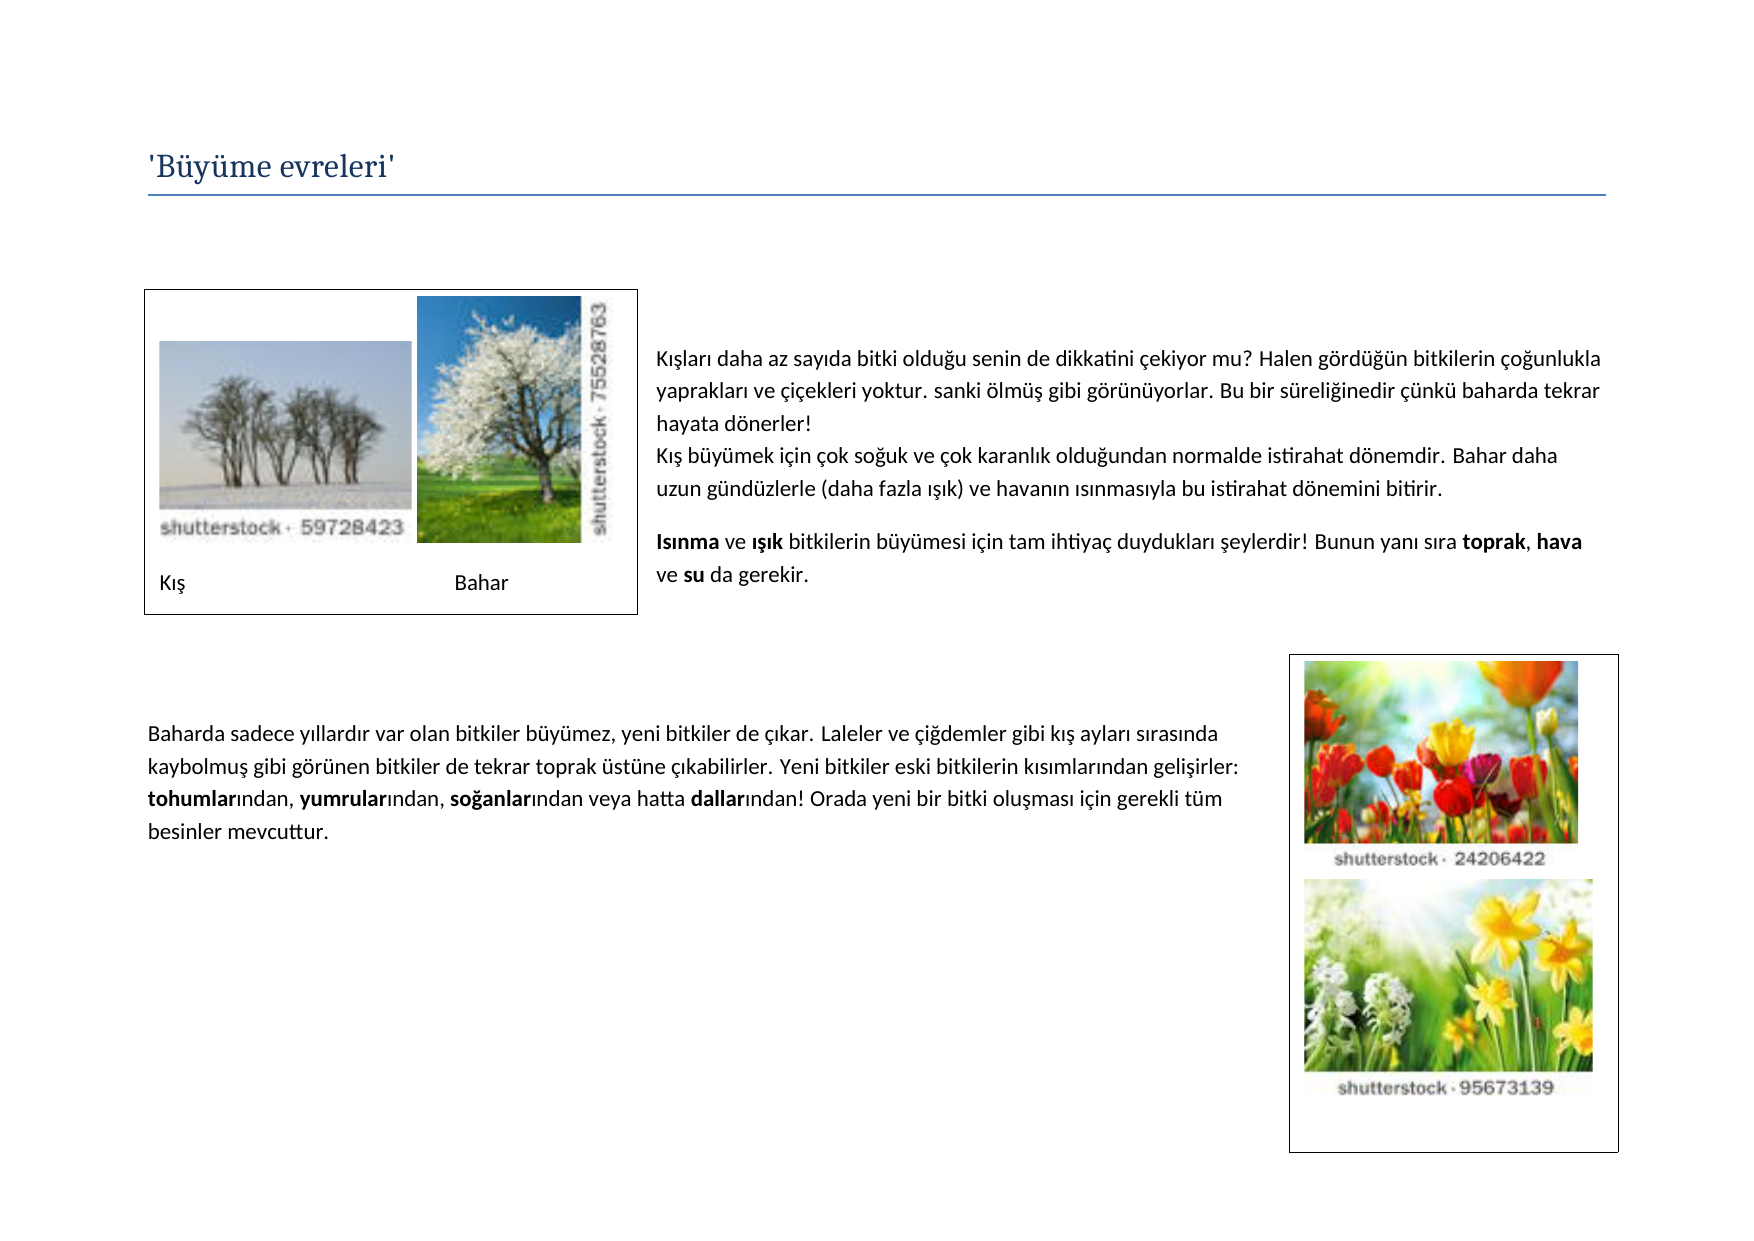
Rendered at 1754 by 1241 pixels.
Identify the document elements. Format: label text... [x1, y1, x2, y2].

picture [159, 341, 412, 543]
title 'Büyüme evreleri' [148, 148, 1606, 194]
picture [417, 296, 614, 543]
text Kışları daha az sayıda bitki olduğu senin de dikkatini çekiyor mu? Halen gördüğün bitkilerin çoğunlukla yaprakları ve çiçekleri yoktur. sanki ölmüş gibi görünüyorlar. Bu bir süreliğinedir çünkü baharda tekrar hayata dönerler! Kış büyümek için çok soğuk ve çok karanlık olduğundan normalde istirahat dönemdir. Bahar daha uzun gündüzlerle (daha fazla ışık) ve havanın ısınmasıyla bu istirahat dönemini bitirir. [148, 287, 1606, 502]
picture [1304, 661, 1579, 875]
text Isınma ve ışık bitkilerin büyümesi için tam ihtiyaç duydukları şeylerdir! Bunun yanı sıra toprak, hava ve su da gerekir. [638, 527, 1606, 588]
text Baharda sadece yıllardır var olan bitkiler büyümez, yeni bitkiler de çıkar. Laleler ve çiğdemler gibi kış ayları sırasında kaybolmuş gibi görünen bitkiler de tekrar toprak üstüne çıkabilirler. Yeni bitkiler eski bitkilerin kısımlarından gelişirler: tohumlarından, yumrularından, soğanlarından veya hatta dallarından! Orada yeni bir bitki oluşması için gerekli tüm besinler mevcuttur. [148, 719, 1289, 845]
picture [1304, 879, 1593, 1105]
